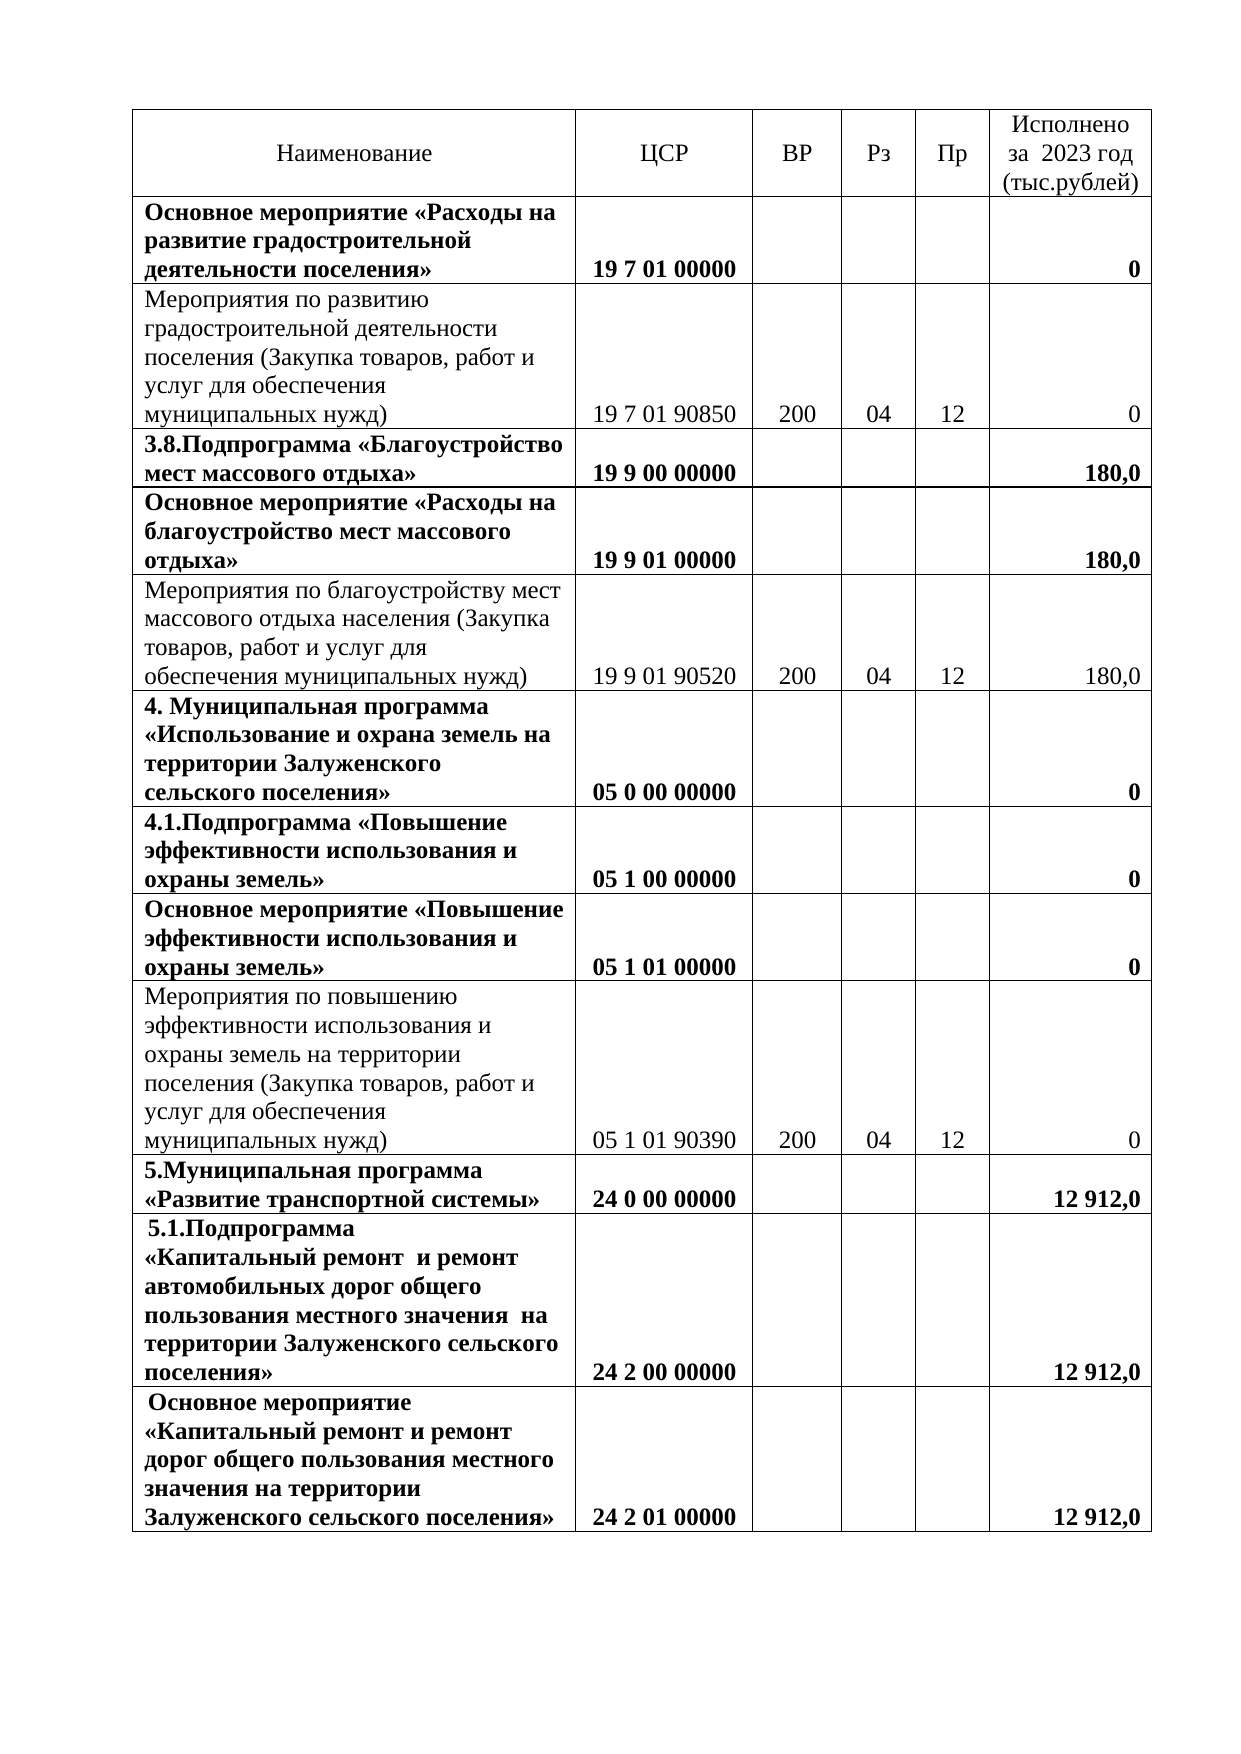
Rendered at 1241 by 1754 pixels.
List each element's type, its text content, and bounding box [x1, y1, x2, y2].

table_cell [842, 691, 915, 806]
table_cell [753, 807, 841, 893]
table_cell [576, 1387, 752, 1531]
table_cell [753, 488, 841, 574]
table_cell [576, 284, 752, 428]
table_header Рз [842, 110, 915, 196]
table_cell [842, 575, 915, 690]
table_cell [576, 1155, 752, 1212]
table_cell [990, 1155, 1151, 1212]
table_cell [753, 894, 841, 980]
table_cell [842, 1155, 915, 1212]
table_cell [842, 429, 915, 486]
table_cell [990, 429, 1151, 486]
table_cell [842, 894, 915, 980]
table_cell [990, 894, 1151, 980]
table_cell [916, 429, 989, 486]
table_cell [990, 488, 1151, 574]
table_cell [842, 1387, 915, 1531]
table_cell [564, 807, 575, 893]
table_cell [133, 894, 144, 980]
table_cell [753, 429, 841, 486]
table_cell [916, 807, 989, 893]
table_header ЦСР [576, 110, 752, 196]
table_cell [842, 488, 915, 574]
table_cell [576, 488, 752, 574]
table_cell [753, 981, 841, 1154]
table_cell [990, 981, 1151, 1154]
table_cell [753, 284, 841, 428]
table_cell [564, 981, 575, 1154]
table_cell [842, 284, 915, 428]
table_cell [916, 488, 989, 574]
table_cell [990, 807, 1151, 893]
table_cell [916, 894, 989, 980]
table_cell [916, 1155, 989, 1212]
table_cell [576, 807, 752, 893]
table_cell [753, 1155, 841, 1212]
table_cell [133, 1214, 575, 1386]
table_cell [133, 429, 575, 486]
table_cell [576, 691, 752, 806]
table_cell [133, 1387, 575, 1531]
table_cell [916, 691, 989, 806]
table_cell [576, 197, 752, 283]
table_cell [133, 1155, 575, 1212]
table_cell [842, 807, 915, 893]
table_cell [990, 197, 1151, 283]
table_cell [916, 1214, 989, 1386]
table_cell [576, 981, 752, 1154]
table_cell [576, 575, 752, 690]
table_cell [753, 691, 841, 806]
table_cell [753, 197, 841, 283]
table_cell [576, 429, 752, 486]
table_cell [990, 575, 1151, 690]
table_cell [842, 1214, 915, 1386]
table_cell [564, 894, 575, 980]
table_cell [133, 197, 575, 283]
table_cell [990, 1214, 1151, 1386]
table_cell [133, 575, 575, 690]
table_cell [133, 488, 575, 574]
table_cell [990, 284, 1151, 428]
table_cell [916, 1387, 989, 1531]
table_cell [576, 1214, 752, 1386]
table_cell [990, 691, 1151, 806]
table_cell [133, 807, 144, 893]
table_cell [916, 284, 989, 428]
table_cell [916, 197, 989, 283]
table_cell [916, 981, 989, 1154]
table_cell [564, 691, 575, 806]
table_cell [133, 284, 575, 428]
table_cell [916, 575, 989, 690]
table_header Наименование [133, 110, 575, 196]
table_header Исполнено за 2023 год (тыс.рублей) [990, 110, 1151, 196]
table_header Пр [916, 110, 989, 196]
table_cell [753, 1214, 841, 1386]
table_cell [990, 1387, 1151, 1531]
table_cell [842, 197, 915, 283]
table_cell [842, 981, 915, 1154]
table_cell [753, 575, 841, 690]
table_header ВР [753, 110, 841, 196]
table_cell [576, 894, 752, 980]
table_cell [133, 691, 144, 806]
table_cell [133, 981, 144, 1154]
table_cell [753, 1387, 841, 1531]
